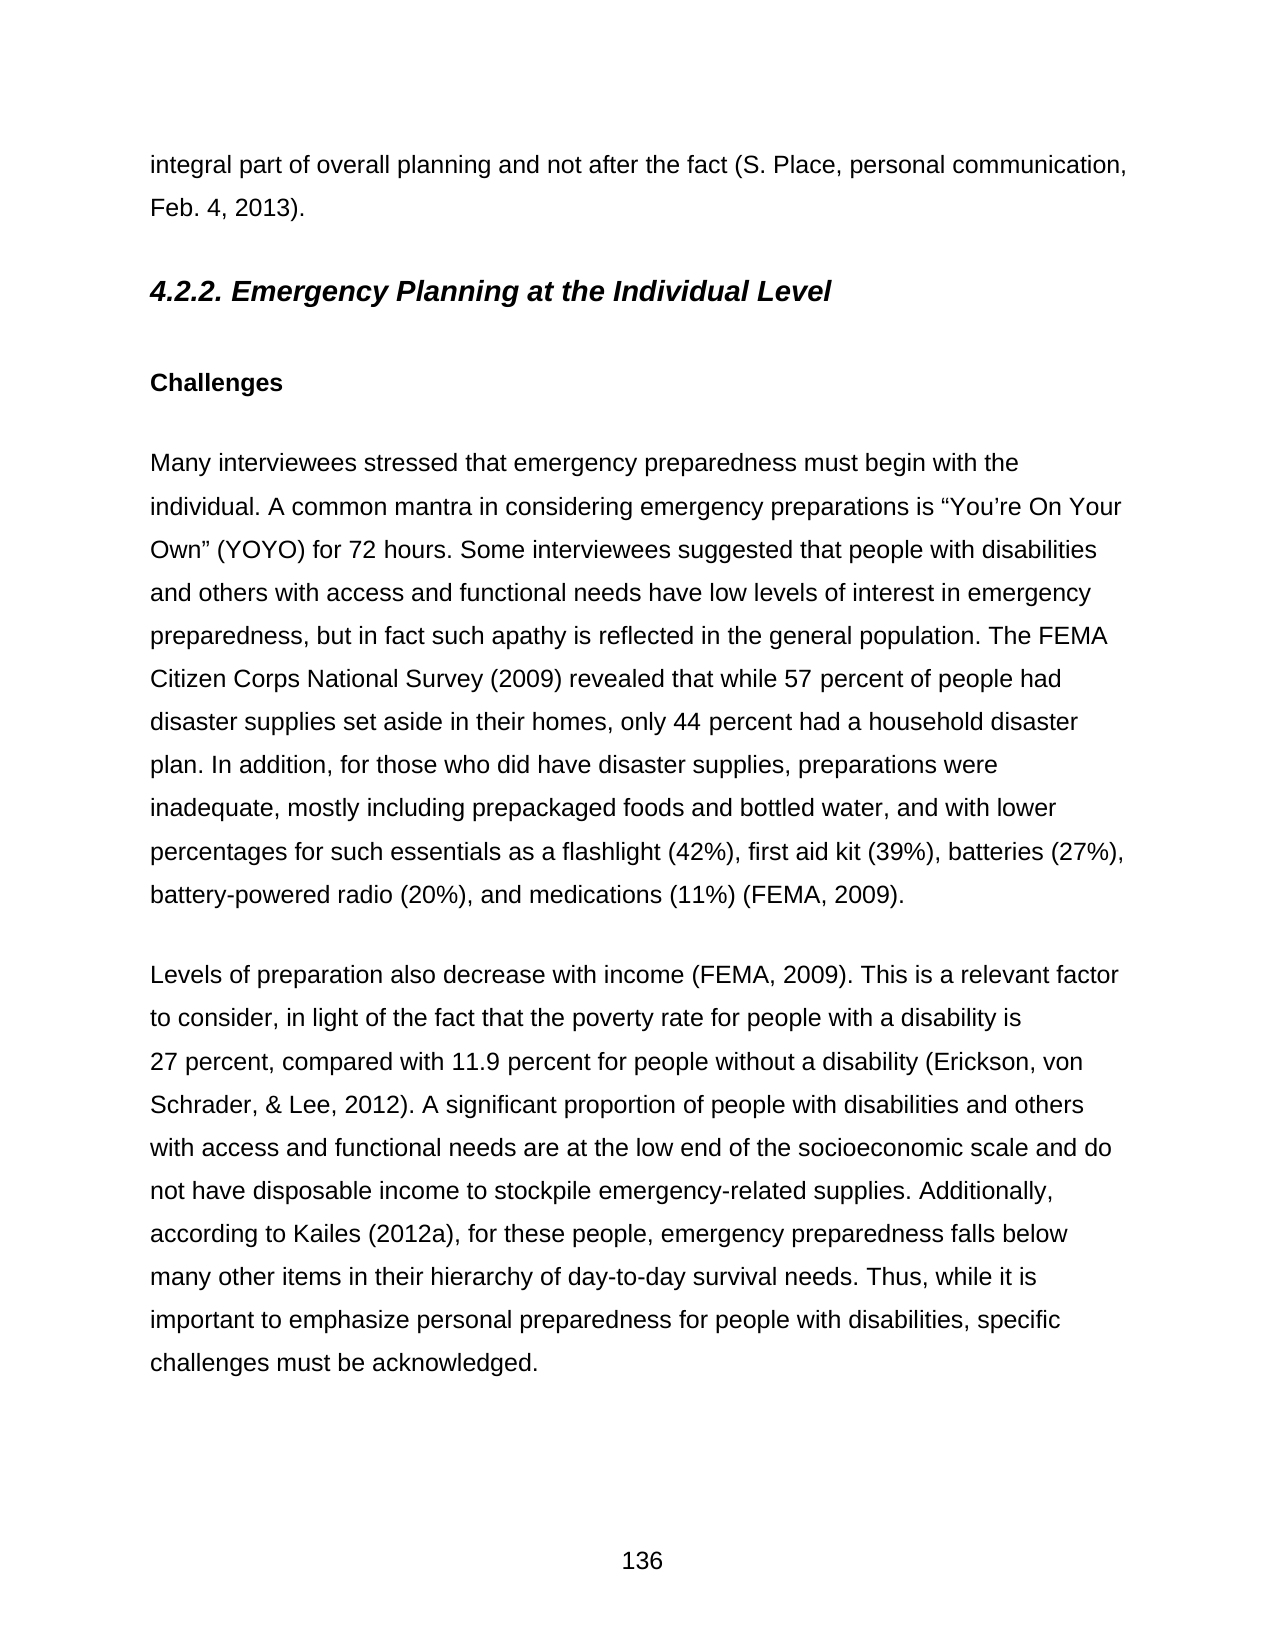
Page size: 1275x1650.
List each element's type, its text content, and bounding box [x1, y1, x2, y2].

text Many interviewees stressed that emergency preparedness must begin with the individual. A common mantra in considering emergency preparations is “You’re On Your Own” (YOYO) for 72 hours. Some interviewees suggested that people with disabilities and others with access and functional needs have low levels of interest in emergency preparedness, but in fact such apathy is reflected in the general population. The FEMA Citizen Corps National Survey (2009) revealed that while 57 percent of people had disaster supplies set aside in their homes, only 44 percent had a household disaster plan. In addition, for those who did have disaster supplies, preparations were inadequate, mostly including prepackaged foods and bottled water, and with lower percentages for such essentials as a flashlight (42%), first aid kit (39%), batteries (27%), battery-powered radio (20%), and medications (11%) (FEMA, 2009). [150, 448, 1134, 908]
text Levels of preparation also decrease with income (FEMA, 2009). This is a relevant factor to consider, in light of the fact that the poverty rate for people with a disability is 27 percent, compared with 11.9 percent for people without a disability (Erickson, von Schrader, & Lee, 2012). A significant proportion of people with disabilities and others with access and functional needs are at the low end of the socioeconomic scale and do not have disposable income to stockpile emergency-related supplies. Additionally, according to Kailes (2012a), for these people, emergency preparedness falls below many other items in their hierarchy of day-to-day survival needs. Thus, while it is important to emphasize personal preparedness for people with disabilities, specific challenges must be acknowledged. [150, 960, 1134, 1377]
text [150, 150, 1134, 222]
subtitle Emergency Planning at the Individual Level [150, 274, 1134, 307]
subtitle Challenges [150, 368, 1134, 397]
